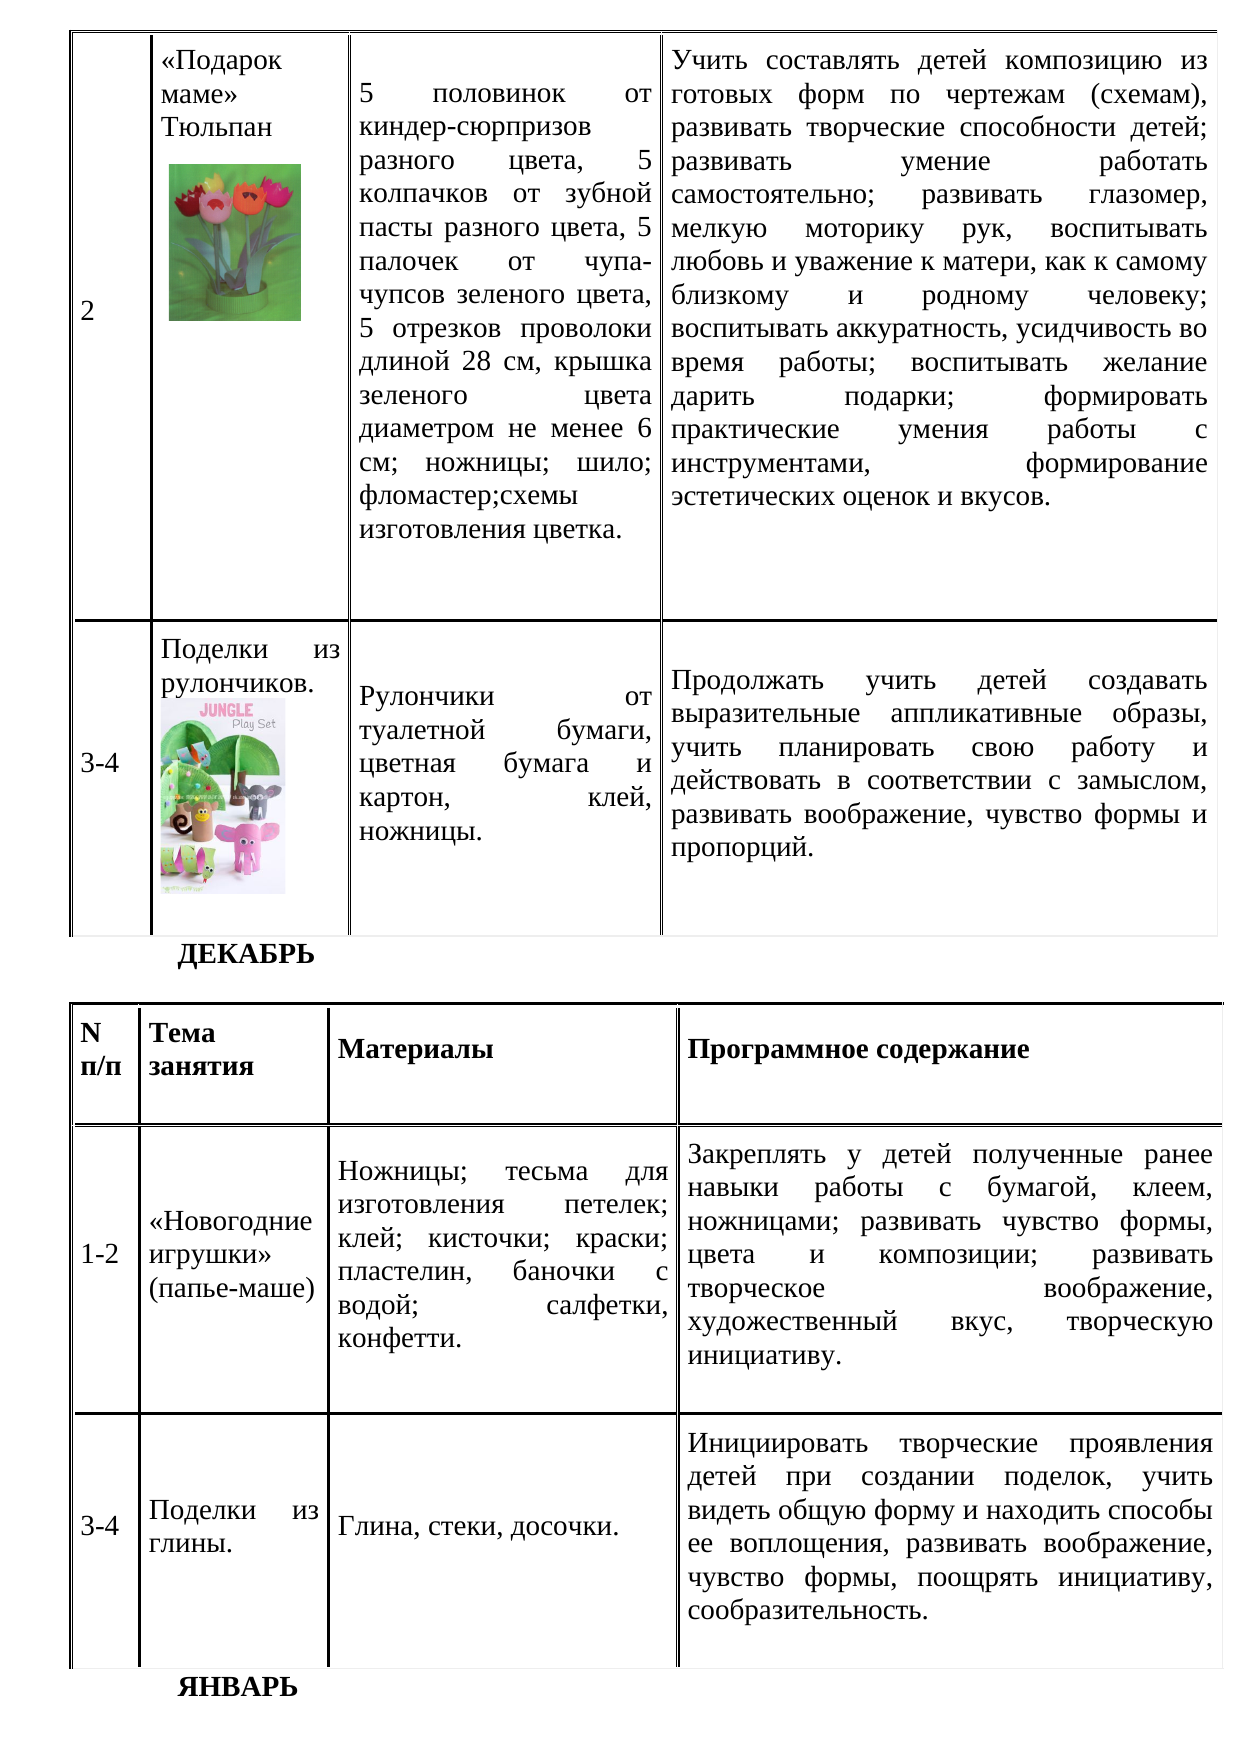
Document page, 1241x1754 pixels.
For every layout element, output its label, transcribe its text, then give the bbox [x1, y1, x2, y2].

table_cell Поделки из глины. [141, 1415, 327, 1667]
table_cell Инициировать творческие проявления детей при создании поделок, учить видеть общую форму и находить способы ее воплощения, развивать воображение, чувство формы, поощрять инициативу, сообразительность. [680, 1415, 1222, 1667]
table_cell 5 половинок от киндер-сюрпризов разного цвета, 5 колпачков от зубной пасты разного цвета, 5 палочек от чупа-чупсов зеленого цвета, 5 отрезков проволоки длиной 28 см, крышка зеленого цвета диаметром не менее 6 см; ножницы; шило; фломастер;схемы изготовления цветка. [350, 33, 661, 619]
table_header Тема занятия [139, 1005, 328, 1123]
table_cell Продолжать учить детей создавать выразительные аппликативные образы, учить планировать свою работу и действовать в соответствии с замыслом, развивать воображение, чувство формы и пропорций. [663, 622, 1217, 935]
table_cell «Подарок маме» Тюльпан [151, 33, 349, 619]
table_cell «Новогодние игрушки» (папье-маше) [141, 1127, 327, 1412]
picture [168, 164, 301, 321]
table_cell Рулончики от туалетной бумаги, цветная бумага и картон, клей, ножницы. [351, 622, 660, 935]
table_header N п/п [73, 1004, 139, 1123]
table_cell Закреплять у детей полученные ранее навыки работы с бумагой, клеем, ножницами; развивать чувство формы, цвета и композиции; развивать творческое воображение, художественный вкус, творческую инициативу. [680, 1127, 1222, 1412]
table_header Материалы [328, 1004, 678, 1123]
text ЯНВАРЬ [177, 1669, 1152, 1702]
picture [160, 698, 286, 894]
table_header Программное содержание [678, 1005, 1222, 1123]
table_cell 1-2 [73, 1123, 138, 1412]
table_cell Глина, стеки, досочки. [330, 1415, 676, 1667]
text ДЕКАБРЬ [177, 937, 1152, 970]
table_cell Поделки из рулончиков. [153, 622, 348, 935]
table_cell 3-4 [73, 1412, 138, 1667]
table_cell Учить составлять детей композицию из готовых форм по чертежам (схемам), развивать творческие способности детей; развивать умение работать самостоятельно; развивать глазомер, мелкую моторику рук, воспитывать любовь и уважение к матери, как к самому близкому и родному человеку; воспитывать аккуратность, усидчивость во время работы; воспитывать желание дарить подарки; формировать практические умения работы с инструментами, формирование эстетических оценок и вкусов. [661, 33, 1217, 619]
table_cell 3-4 [73, 619, 150, 935]
table_cell Ножницы; тесьма для изготовления петелек; клей; кисточки; краски; пластелин, баночки с водой; салфетки, конфетти. [330, 1127, 676, 1412]
table_cell 2 [73, 33, 151, 619]
